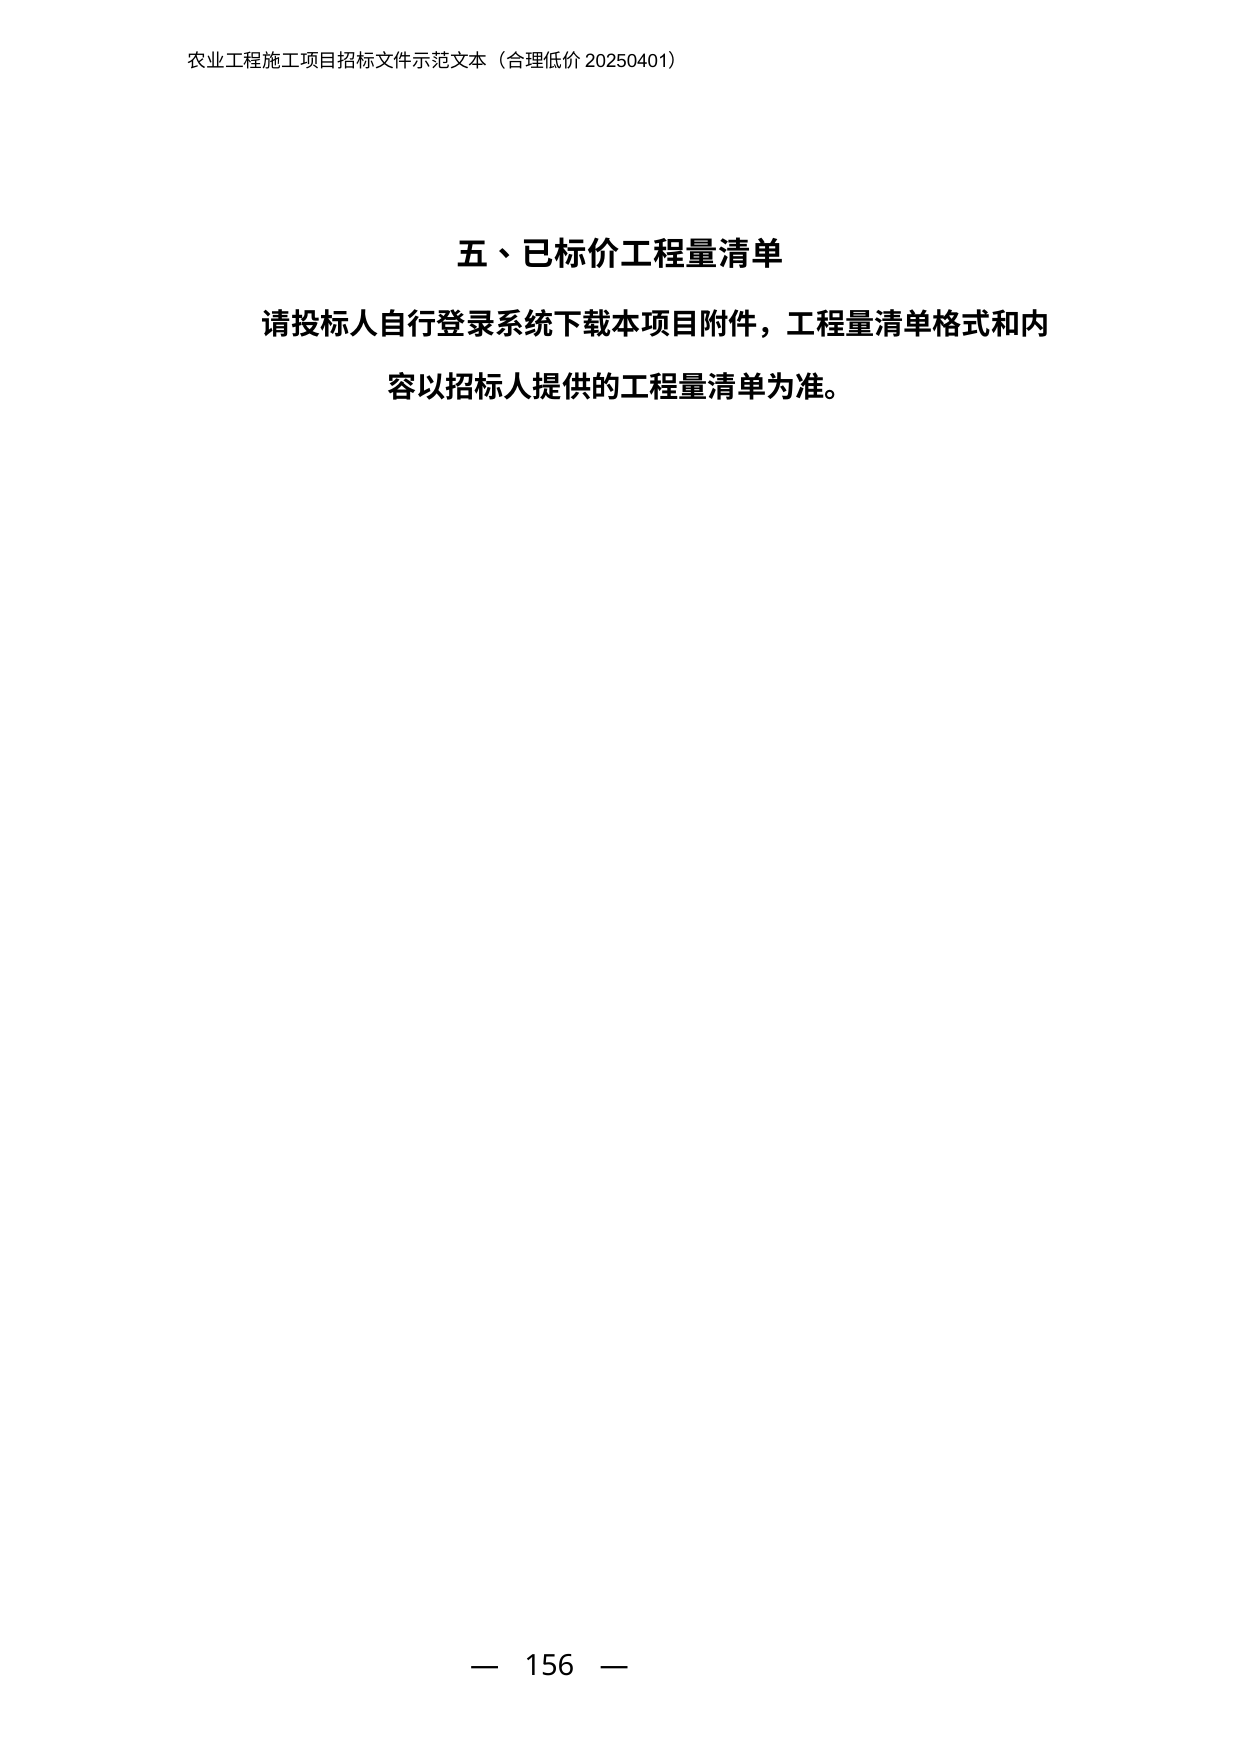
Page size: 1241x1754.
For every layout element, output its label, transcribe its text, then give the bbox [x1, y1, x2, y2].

text 五、已标价工程量清单 [456, 233, 1053, 274]
text 请投标人自行登录系统下载本项目附件，工程量清单格式和内容以招标人提供的工程量清单为准。 [187, 300, 1053, 406]
